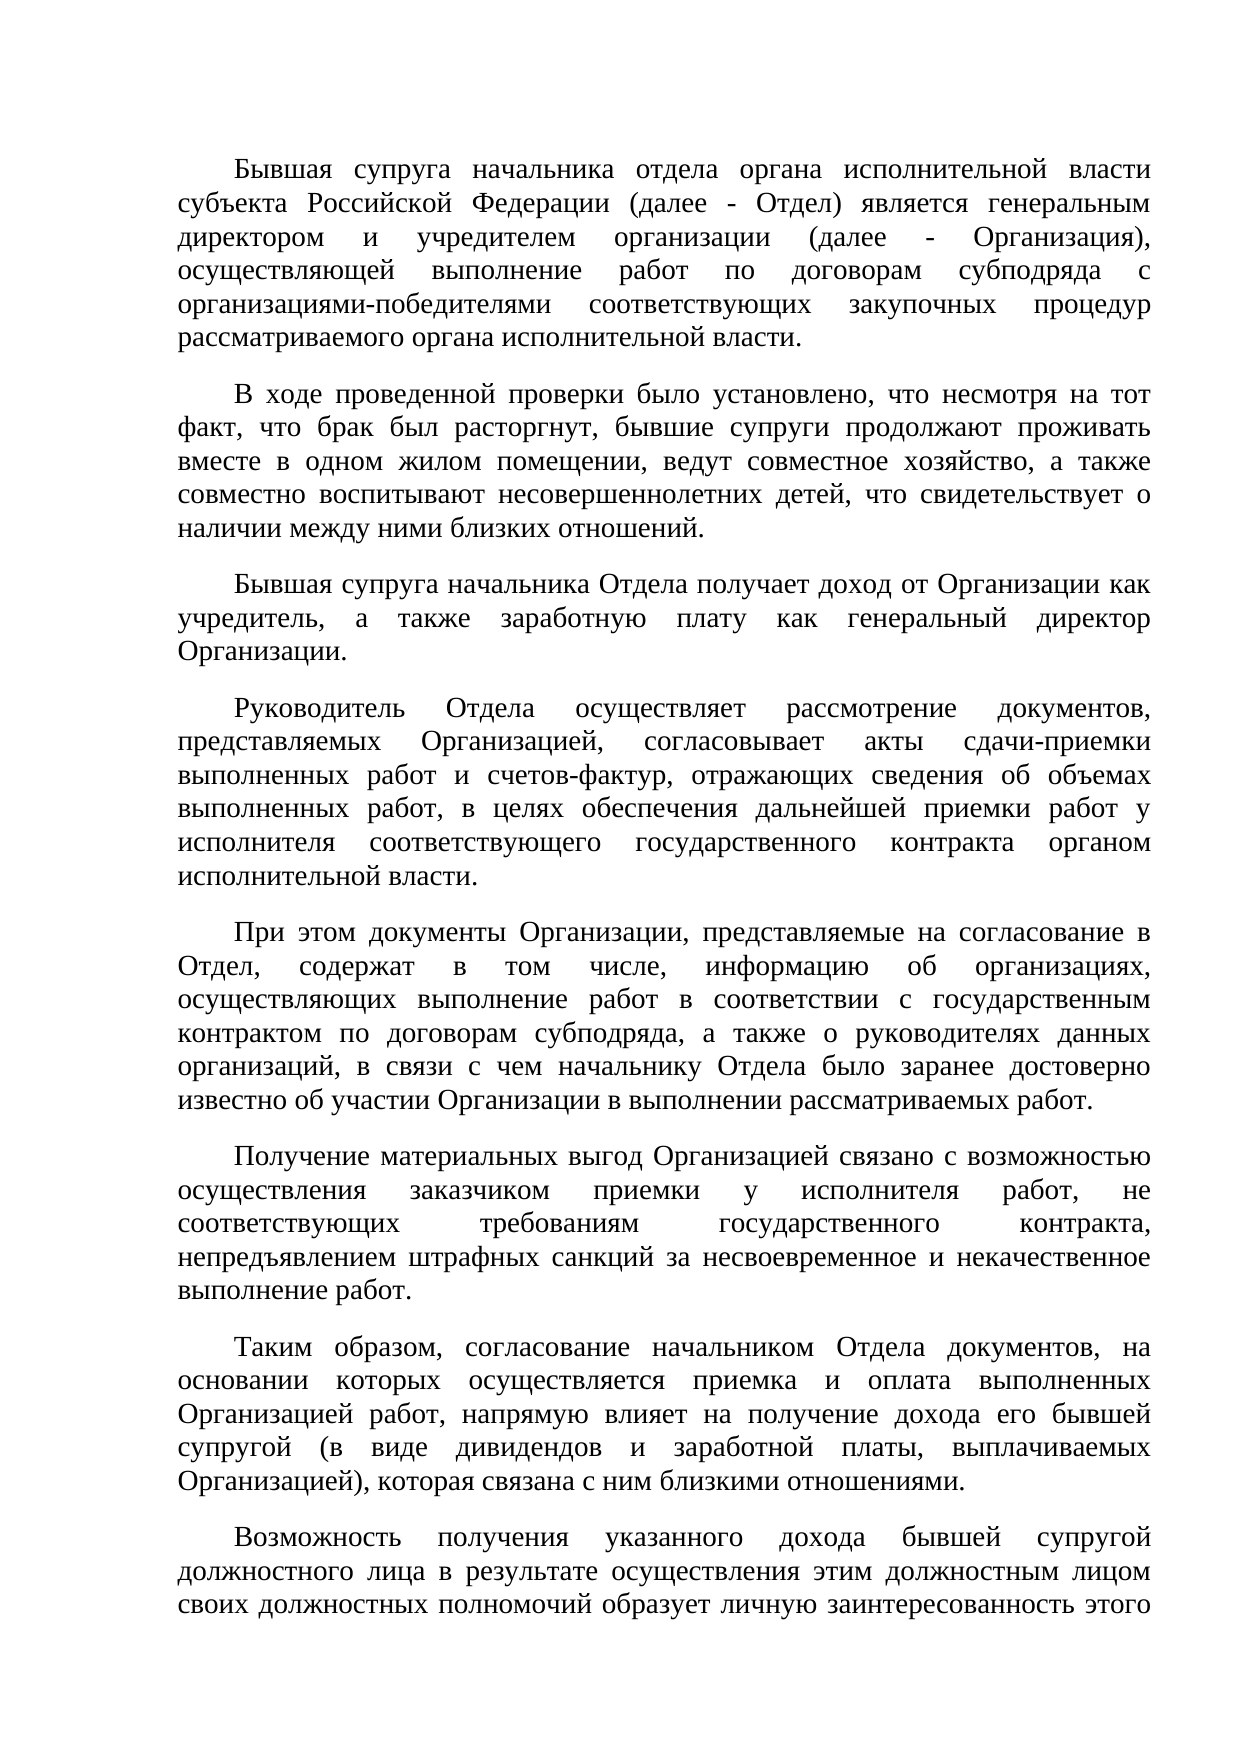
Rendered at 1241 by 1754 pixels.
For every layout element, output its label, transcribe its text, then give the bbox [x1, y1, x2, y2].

text При этом документы Организации, представляемые на согласование в Отдел, содержат в том числе, информацию об организациях, осуществляющих выполнение работ в соответствии с государственным контрактом по договорам субподряда, а также о руководителях данных организаций, в связи с чем начальнику Отдела было заранее достоверно известно об участии Организации в выполнении рассматриваемых работ. [177, 914, 1152, 1115]
text В ходе проведенной проверки было установлено, что несмотря на тот факт, что брак был расторгнут, бывшие супруги продолжают проживать вместе в одном жилом помещении, ведут совместное хозяйство, а также совместно воспитывают несовершеннолетних детей, что свидетельствует о наличии между ними близких отношений. [177, 376, 1152, 543]
text Бывшая супруга начальника отдела органа исполнительной власти субъекта Российской Федерации (далее - Отдел) является генеральным директором и учредителем организации (далее - Организация), осуществляющей выполнение работ по договорам субподряда с организациями-победителями соответствующих закупочных процедур рассматриваемого органа исполнительной власти. [177, 152, 1152, 353]
text Таким образом, согласование начальником Отдела документов, на основании которых осуществляется приемка и оплата выполненных Организацией работ, напрямую влияет на получение дохода его бывшей супругой (в виде дивидендов и заработной платы, выплачиваемых Организацией), которая связана с ним близкими отношениями. [177, 1329, 1152, 1497]
text Руководитель Отдела осуществляет рассмотрение документов, представляемых Организацией, согласовывает акты сдачи-приемки выполненных работ и счетов-фактур, отражающих сведения об объемах выполненных работ, в целях обеспечения дальнейшей приемки работ у исполнителя соответствующего государственного контракта органом исполнительной власти. [177, 690, 1152, 891]
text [177, 1519, 1152, 1620]
text Получение материальных выгод Организацией связано с возможностью осуществления заказчиком приемки у исполнителя работ, не соответствующих требованиям государственного контракта, непредъявлением штрафных санкций за несвоевременное и некачественное выполнение работ. [177, 1138, 1152, 1306]
text Бывшая супруга начальника Отдела получает доход от Организации как учредитель, а также заработную плату как генеральный директор Организации. [177, 566, 1152, 667]
